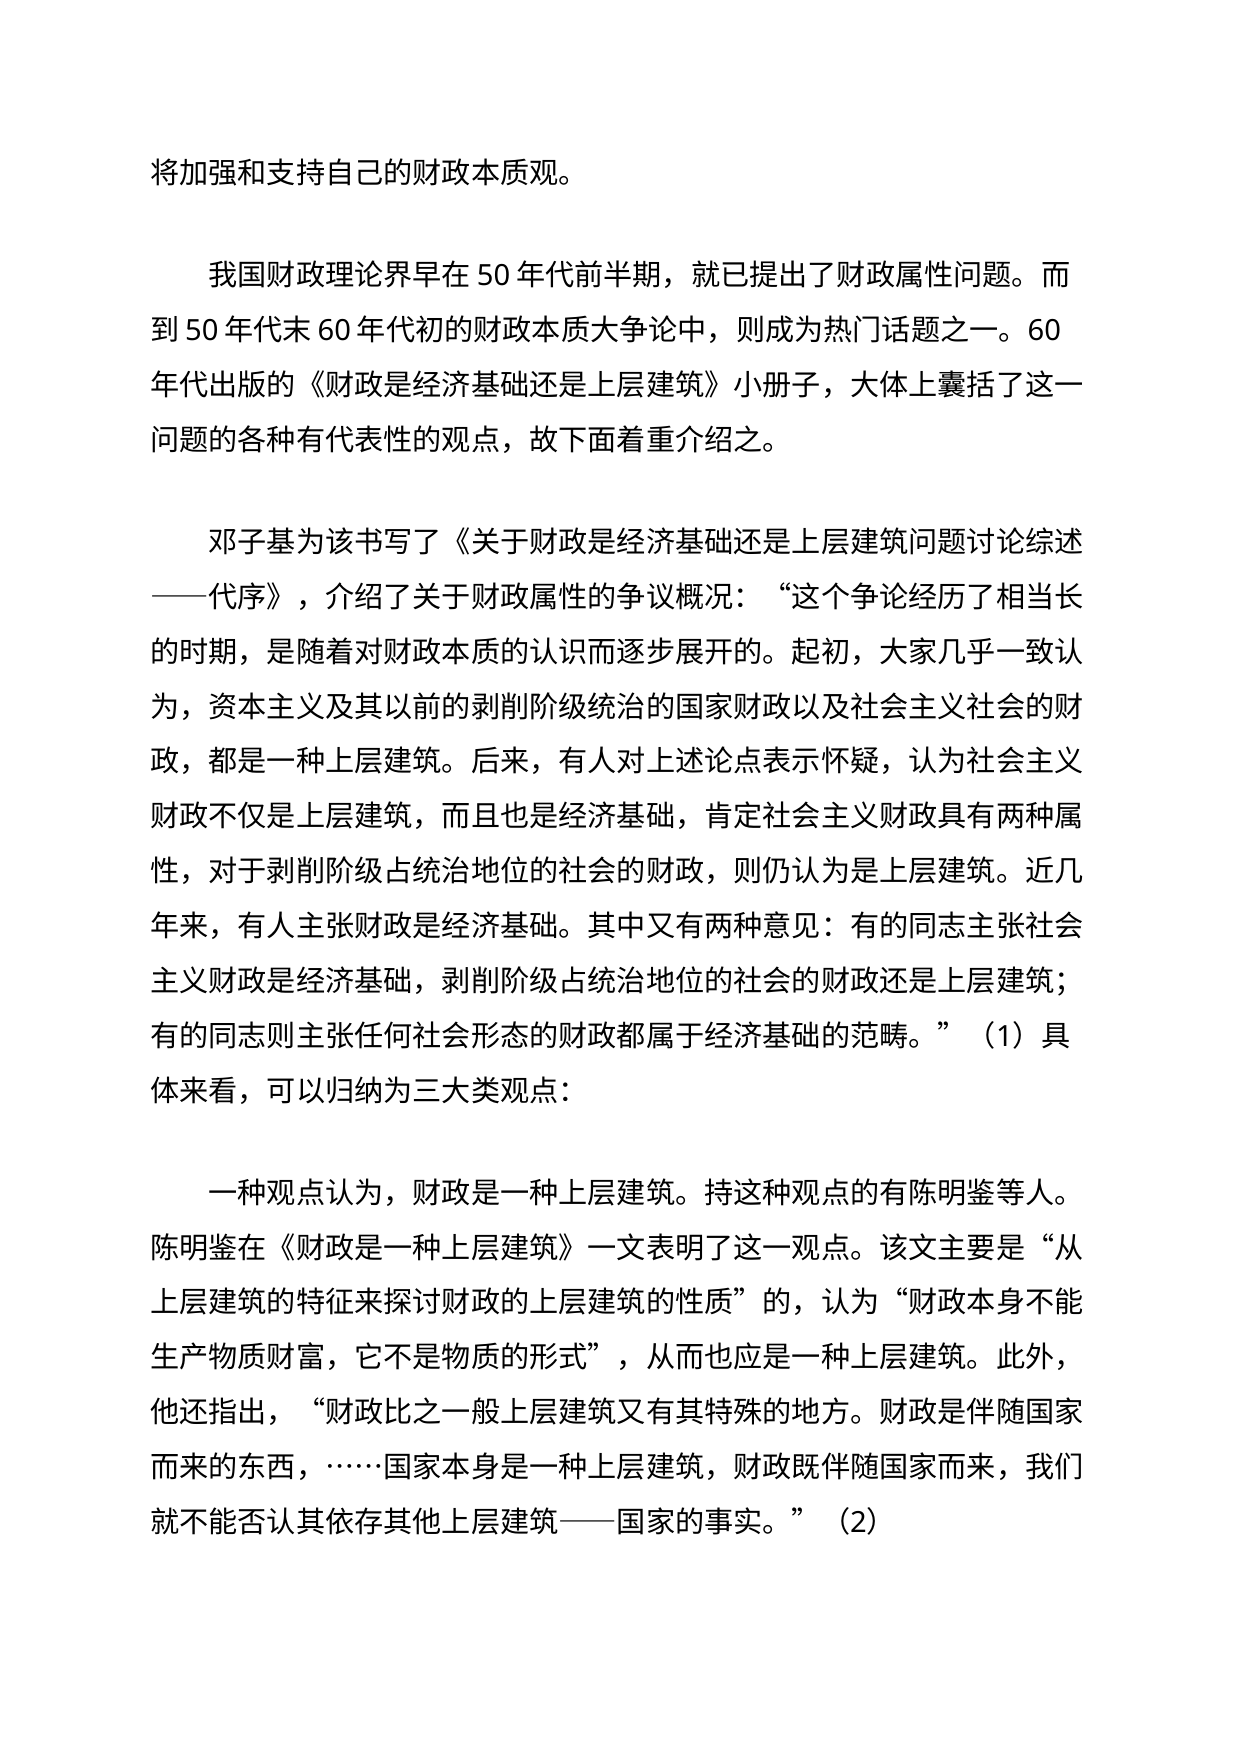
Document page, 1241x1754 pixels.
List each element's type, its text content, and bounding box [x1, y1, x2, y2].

text 邓子基为该书写了《关于财政是经济基础还是上层建筑问题讨论综述——代序》，介绍了关于财政属性的争议概况：“这个争论经历了相当长的时期，是随着对财政本质的认识而逐步展开的。起初，大家几乎一致认为，资本主义及其以前的剥削阶级统治的国家财政以及社会主义社会的财政，都是一种上层建筑。后来，有人对上述论点表示怀疑，认为社会主义财政不仅是上层建筑，而且也是经济基础，肯定社会主义财政具有两种属性，对于剥削阶级占统治地位的社会的财政，则仍认为是上层建筑。近几年来，有人主张财政是经济基础。其中又有两种意见：有的同志主张社会主义财政是经济基础，剥削阶级占统治地位的社会的财政还是上层建筑；有的同志则主张任何社会形态的财政都属于经济基础的范畴。”（1）具体来看，可以归纳为三大类观点： [150, 518, 1090, 1110]
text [150, 150, 1090, 192]
text 我国财政理论界早在50年代前半期，就已提出了财政属性问题。而到50年代末60年代初的财政本质大争论中，则成为热门话题之一。60年代出版的《财政是经济基础还是上层建筑》小册子，大体上囊括了这一问题的各种有代表性的观点，故下面着重介绍之。 [150, 252, 1090, 459]
text 一种观点认为，财政是一种上层建筑。持这种观点的有陈明鉴等人。陈明鉴在《财政是一种上层建筑》一文表明了这一观点。该文主要是“从上层建筑的特征来探讨财政的上层建筑的性质”的，认为“财政本身不能生产物质财富，它不是物质的形式”，从而也应是一种上层建筑。此外，他还指出，“财政比之一般上层建筑又有其特殊的地方。财政是伴随国家而来的东西，……国家本身是一种上层建筑，财政既伴随国家而来，我们就不能否认其依存其他上层建筑——国家的事实。”（2） [150, 1169, 1090, 1541]
